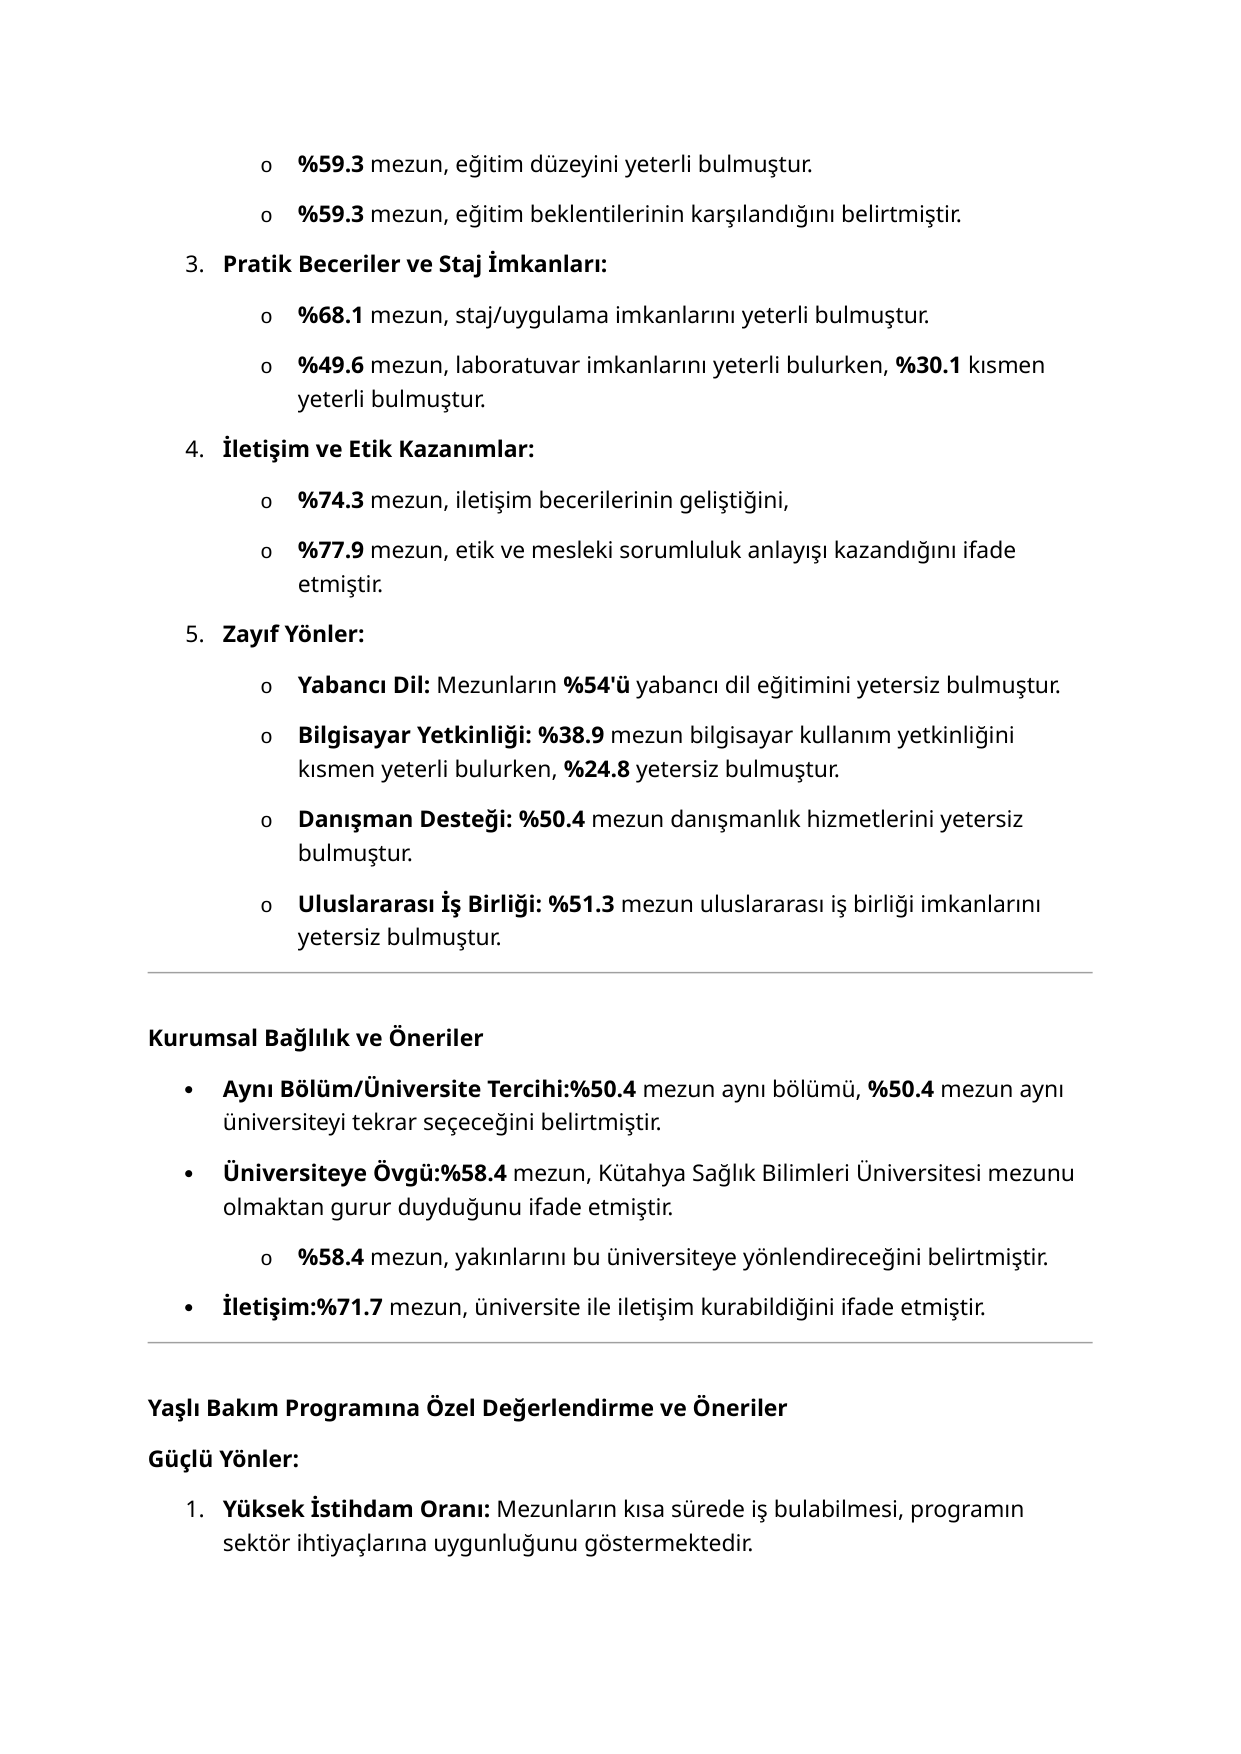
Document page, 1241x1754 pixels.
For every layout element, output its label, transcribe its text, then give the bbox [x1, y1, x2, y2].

text Güçlü Yönler: [148, 1443, 1093, 1474]
list Yüksek İstihdam Oranı: Mezunların kısa sürede iş bulabilmesi, programın sektör ihtiyaçlarına uygunluğunu göstermektedir. [185, 1493, 1093, 1558]
text Yaşlı Bakım Programına Özel Değerlendirme ve Öneriler [148, 1392, 1093, 1423]
list Bilgisayar Yetkinliği: %38.9 mezun bilgisayar kullanım yetkinliğini kısmen yeterli bulurken, %24.8 yetersiz bulmuştur. [260, 719, 1093, 784]
list %74.3 mezun, iletişim becerilerinin geliştiğini, [260, 484, 1093, 515]
list Aynı Bölüm/Üniversite Tercihi:%50.4 mezun aynı bölümü, %50.4 mezun aynı üniversiteyi tekrar seçeceğini belirtmiştir. [185, 1073, 1093, 1138]
list Üniversiteye Övgü:%58.4 mezun, Kütahya Sağlık Bilimleri Üniversitesi mezunu olmaktan gurur duyduğunu ifade etmiştir. [185, 1157, 1093, 1222]
list %77.9 mezun, etik ve mesleki sorumluluk anlayışı kazandığını ifade etmiştir. [260, 534, 1093, 599]
list %59.3 mezun, eğitim düzeyini yeterli bulmuştur. [260, 148, 1093, 179]
list Uluslararası İş Birliği: %51.3 mezun uluslararası iş birliği imkanlarını yetersiz bulmuştur. [260, 888, 1093, 953]
list İletişim ve Etik Kazanımlar: [185, 433, 1093, 465]
list Pratik Beceriler ve Staj İmkanları: [185, 248, 1093, 280]
list %49.6 mezun, laboratuvar imkanlarını yeterli bulurken, %30.1 kısmen yeterli bulmuştur. [260, 349, 1093, 414]
list %58.4 mezun, yakınlarını bu üniversiteye yönlendireceğini belirtmiştir. [260, 1241, 1093, 1272]
list Danışman Desteği: %50.4 mezun danışmanlık hizmetlerini yetersiz bulmuştur. [260, 803, 1093, 868]
list %59.3 mezun, eğitim beklentilerinin karşılandığını belirtmiştir. [260, 198, 1093, 229]
text Kurumsal Bağlılık ve Öneriler [148, 1022, 1093, 1053]
list Yabancı Dil: Mezunların %54'ü yabancı dil eğitimini yetersiz bulmuştur. [260, 669, 1093, 700]
list İletişim:%71.7 mezun, üniversite ile iletişim kurabildiğini ifade etmiştir. [185, 1291, 1093, 1323]
list %68.1 mezun, staj/uygulama imkanlarını yeterli bulmuştur. [260, 299, 1093, 330]
list Zayıf Yönler: [185, 618, 1093, 650]
